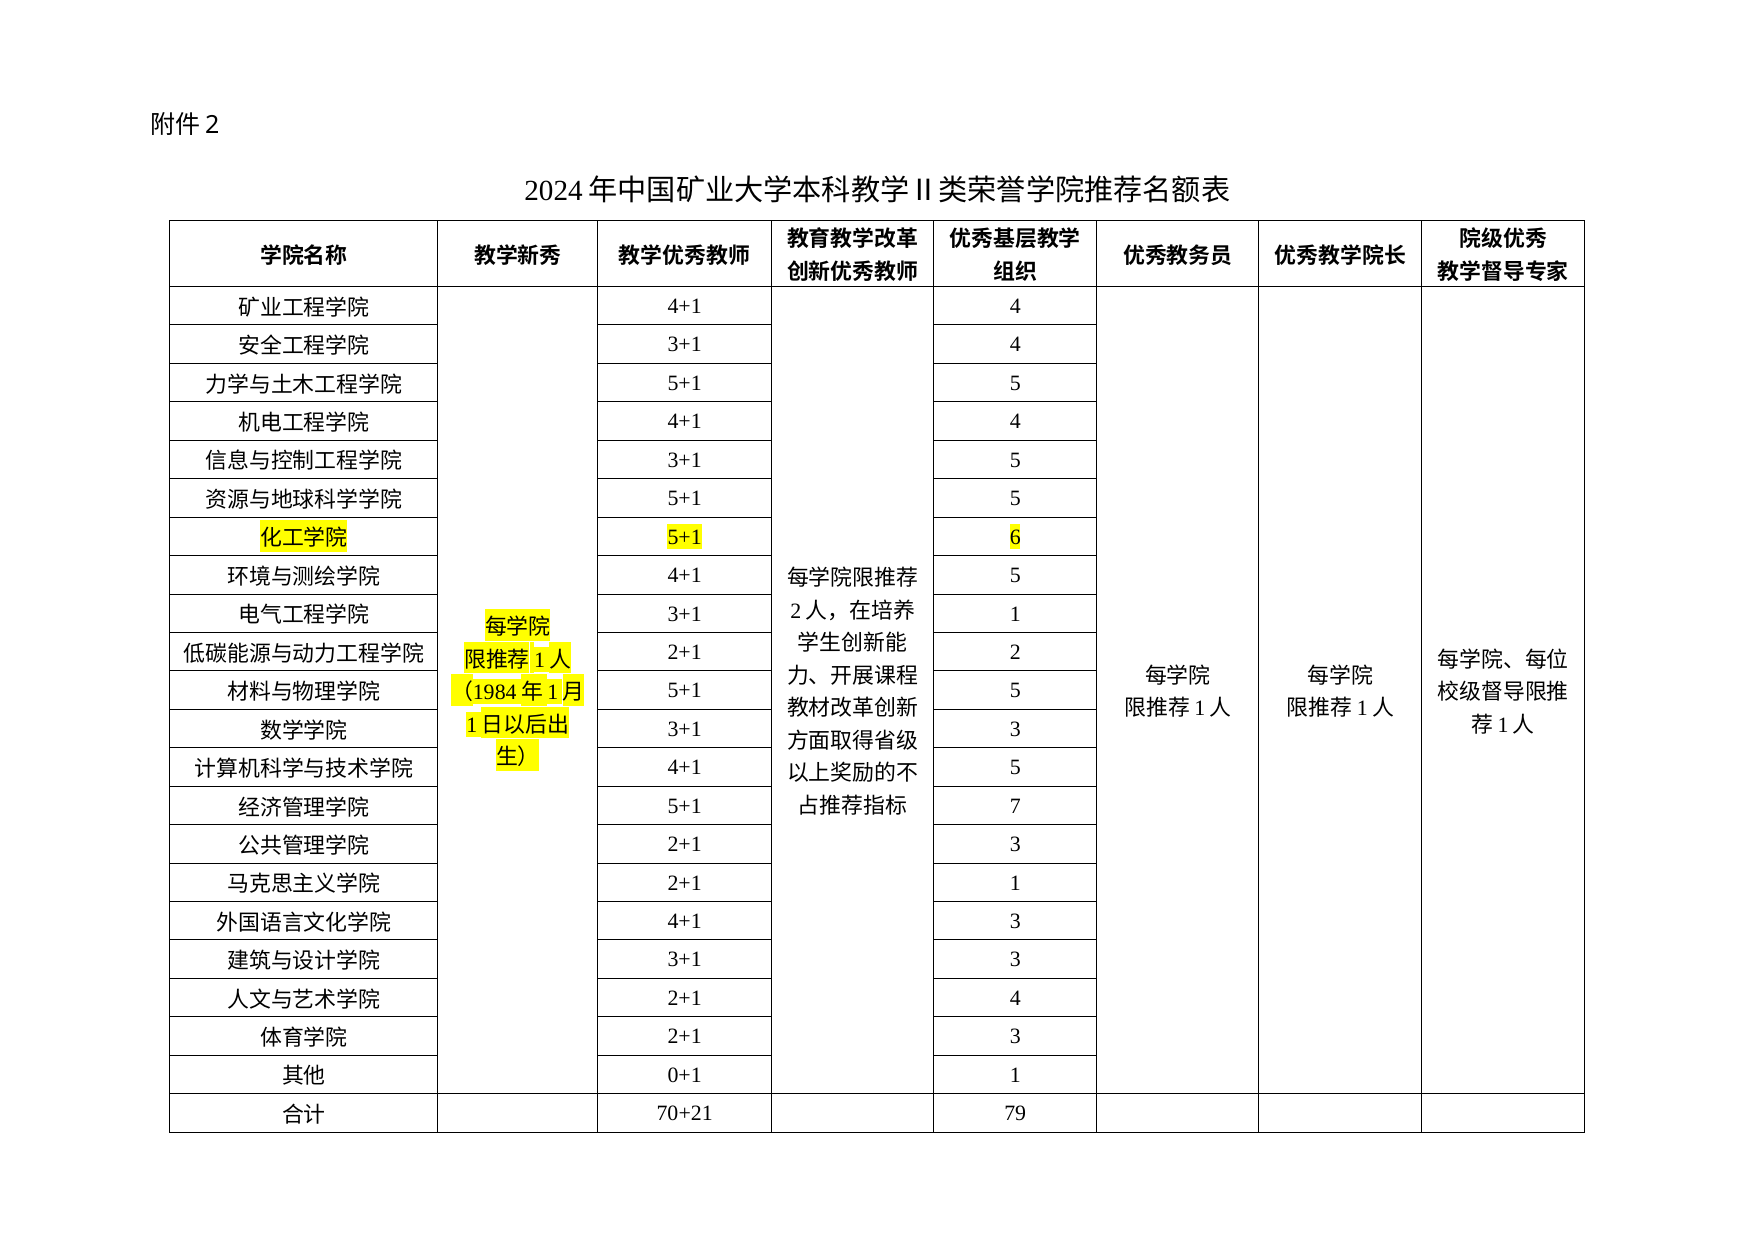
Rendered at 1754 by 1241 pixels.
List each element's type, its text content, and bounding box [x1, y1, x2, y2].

table_cell 环境与测绘学院 [170, 556, 437, 593]
table_cell 5 [934, 441, 1096, 478]
table_cell 3+1 [598, 441, 771, 478]
table_cell [1097, 1094, 1258, 1132]
text 附件2 [150, 90, 1604, 155]
table_cell 每学院 限推荐1人 [1259, 287, 1421, 1093]
table_cell 马克思主义学院 [170, 864, 437, 901]
table_header 优秀教务员 [1097, 221, 1258, 286]
table_cell 1 [934, 1056, 1096, 1093]
table_cell 5+1 [598, 787, 771, 824]
table_cell 2+1 [598, 825, 771, 862]
table_cell 计算机科学与技术学院 [170, 748, 437, 786]
table_cell 3 [934, 940, 1096, 978]
table_cell 资源与地球科学学院 [170, 479, 437, 517]
table_cell 矿业工程学院 [170, 287, 437, 324]
table_header 教学新秀 [438, 221, 597, 286]
table_cell 安全工程学院 [170, 325, 437, 363]
table_cell 每学院 限推荐1人 [1097, 287, 1258, 1093]
table_cell 3 [934, 902, 1096, 939]
table_cell 公共管理学院 [170, 825, 437, 862]
table_cell 5 [934, 671, 1096, 709]
table_cell 2 [934, 633, 1096, 670]
table_cell 3+1 [598, 710, 771, 747]
table_cell 2+1 [598, 979, 771, 1016]
table_cell 4+1 [598, 902, 771, 939]
table_cell 3+1 [598, 325, 771, 363]
table_cell 4 [934, 287, 1096, 324]
table_cell 3+1 [598, 940, 771, 978]
table_cell 信息与控制工程学院 [170, 441, 437, 478]
table_cell 合计 [170, 1094, 437, 1132]
table_cell 5+1 [598, 364, 771, 401]
table_header 教学优秀教师 [598, 221, 771, 286]
table_cell 数学学院 [170, 710, 437, 747]
table_cell 电气工程学院 [170, 595, 437, 632]
table_cell 7 [934, 787, 1096, 824]
table_cell 4 [934, 979, 1096, 1016]
table_cell 1 [934, 595, 1096, 632]
table_cell 3 [934, 825, 1096, 862]
table_header 优秀教学院长 [1259, 221, 1421, 286]
table_cell 4 [934, 402, 1096, 440]
table_cell 外国语言文化学院 [170, 902, 437, 939]
table_cell 3 [934, 1017, 1096, 1055]
table_cell 4+1 [598, 287, 771, 324]
table_cell 体育学院 [170, 1017, 437, 1055]
table_cell 1 [934, 864, 1096, 901]
table_cell 5+1 [598, 518, 771, 555]
table_cell 5+1 [598, 671, 771, 709]
table_cell 每学院限推荐2人，在培养学生创新能力、开展课程教材改革创新方面取得省级以上奖励的不占推荐指标 [772, 287, 933, 1093]
table_cell 经济管理学院 [170, 787, 437, 824]
table_cell 建筑与设计学院 [170, 940, 437, 978]
table_header 教育教学改革创新优秀教师 [772, 221, 933, 286]
table_cell 5 [934, 364, 1096, 401]
table_header 院级优秀 教学督导专家 [1422, 221, 1584, 286]
table_cell 0+1 [598, 1056, 771, 1093]
table_cell 4 [934, 325, 1096, 363]
table_cell 4+1 [598, 556, 771, 593]
text 2024年中国矿业大学本科教学Ⅱ类荣誉学院推荐名额表 [150, 155, 1604, 220]
table_header 优秀基层教学组织 [934, 221, 1096, 286]
table_cell 机电工程学院 [170, 402, 437, 440]
table_cell 人文与艺术学院 [170, 979, 437, 1016]
table_cell 6 [934, 518, 1096, 555]
table_cell 5+1 [598, 479, 771, 517]
table_cell 2+1 [598, 864, 771, 901]
table_cell 每学院 限推荐1人（1984年1月1日以后出生） [438, 287, 597, 1093]
table_cell 化工学院 [170, 518, 437, 555]
table_cell 3+1 [598, 595, 771, 632]
table_cell 4+1 [598, 402, 771, 440]
table_cell 5 [934, 556, 1096, 593]
table_cell 70+21 [598, 1094, 771, 1132]
table_cell 材料与物理学院 [170, 671, 437, 709]
table_cell [772, 1094, 933, 1132]
table_cell 2+1 [598, 633, 771, 670]
table_cell 2+1 [598, 1017, 771, 1055]
table_cell [1259, 1094, 1421, 1132]
table_cell 3 [934, 710, 1096, 747]
table_cell 低碳能源与动力工程学院 [170, 633, 437, 670]
table_cell 其他 [170, 1056, 437, 1093]
table_cell 5 [934, 479, 1096, 517]
table_cell 79 [934, 1094, 1096, 1132]
table_cell 4+1 [598, 748, 771, 786]
table_cell [1422, 1094, 1584, 1132]
table_cell 5 [934, 748, 1096, 786]
table_cell 每学院、每位校级督导限推荐1人 [1422, 287, 1584, 1093]
table_cell 力学与土木工程学院 [170, 364, 437, 401]
table_cell [438, 1094, 597, 1132]
table_header 学院名称 [170, 221, 437, 286]
